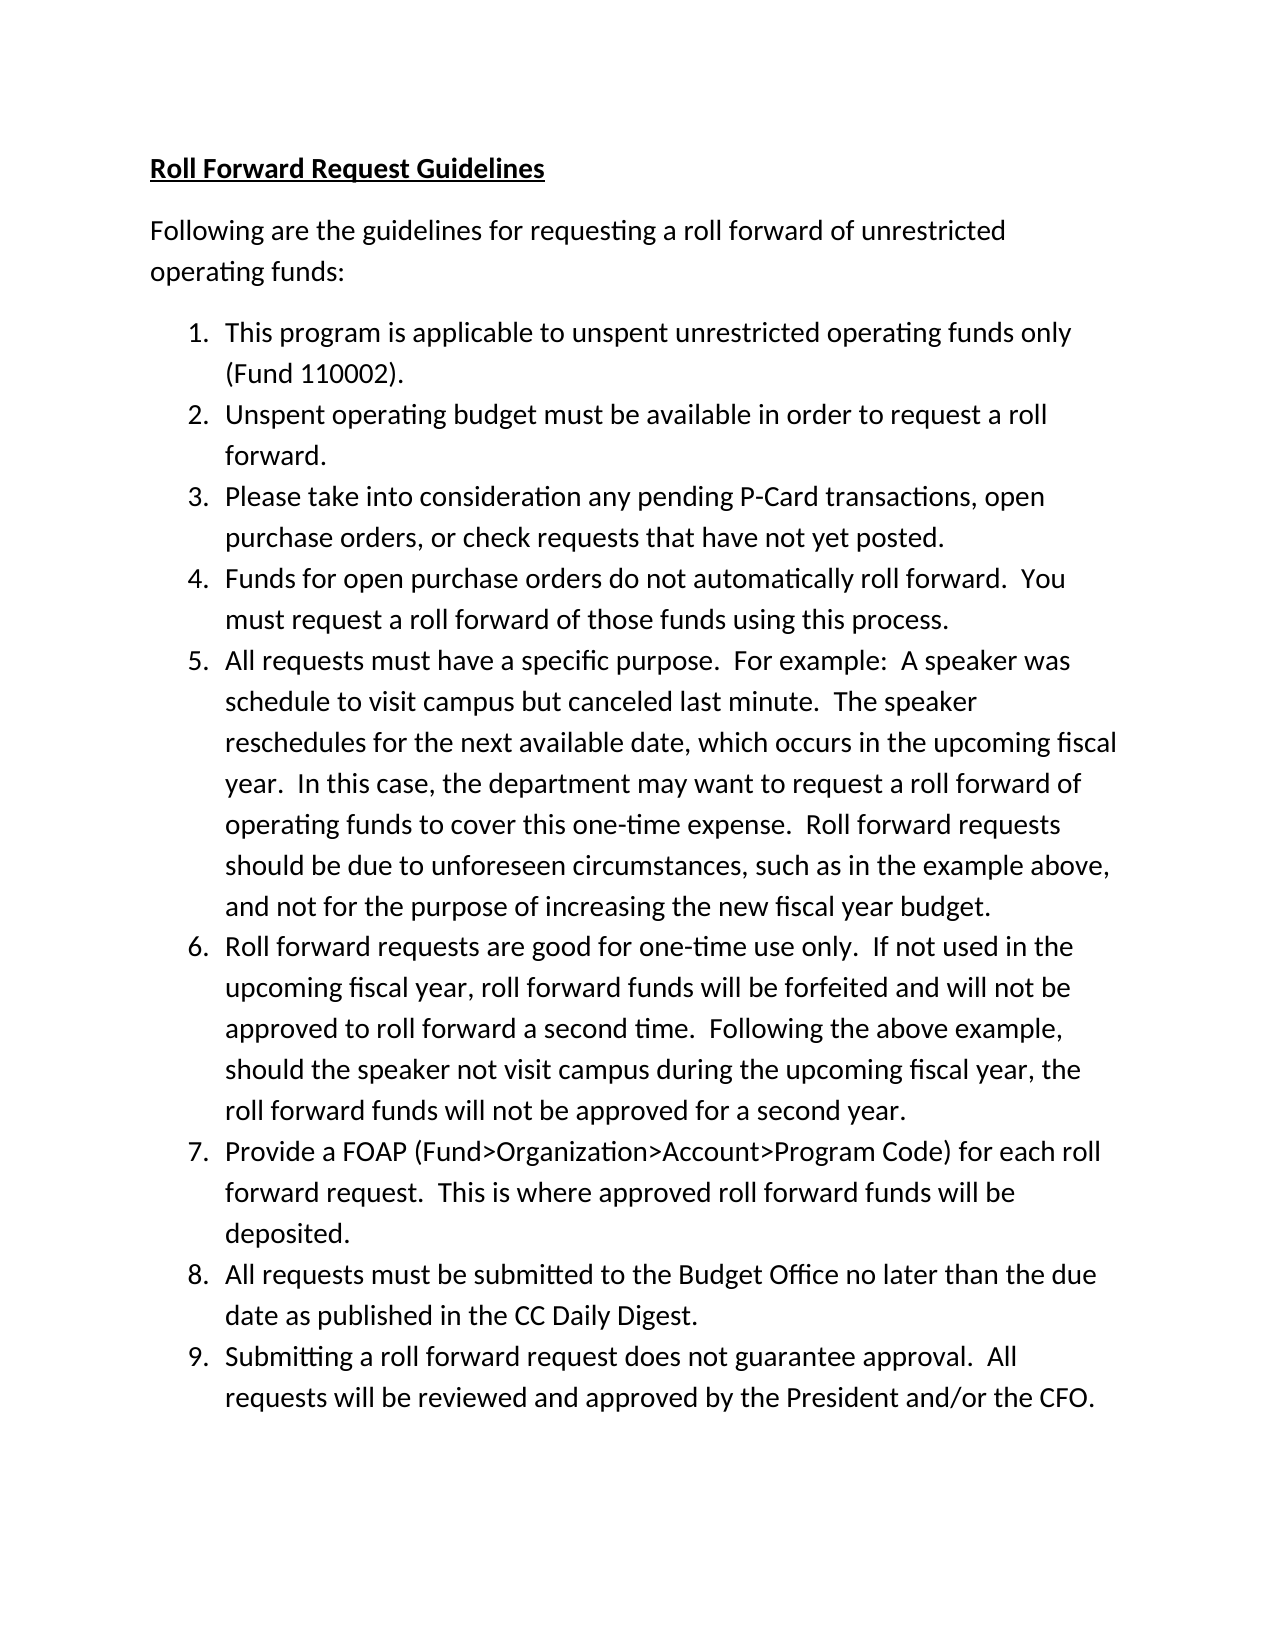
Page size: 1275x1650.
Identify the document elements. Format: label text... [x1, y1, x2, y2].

list Submitting a roll forward request does not guarantee approval. All requests will be reviewed and approved by the President and/or the CFO. [187, 1338, 1125, 1414]
list All requests must be submitted to the Budget Office no later than the due date as published in the CC Daily Digest. [187, 1256, 1125, 1333]
text Following are the guidelines for requesting a roll forward of unrestricted operating funds: [150, 212, 1125, 288]
list Roll forward requests are good for one-time use only. If not used in the upcoming fiscal year, roll forward funds will be forfeited and will not be approved to roll forward a second time. Following the above example, should the speaker not visit campus during the upcoming fiscal year, the roll forward funds will not be approved for a second year. [187, 928, 1125, 1128]
list Please take into consideration any pending P-Card transactions, open purchase orders, or check requests that have not yet posted. [187, 478, 1125, 555]
list Unspent operating budget must be available in order to request a roll forward. [187, 396, 1125, 473]
list Provide a FOAP (Fund>Organization>Account>Program Code) for each roll forward request. This is where approved roll forward funds will be deposited. [187, 1133, 1125, 1251]
list All requests must have a specific purpose. For example: A speaker was schedule to visit campus but canceled last minute. The speaker reschedules for the next available date, which occurs in the upcoming fiscal year. In this case, the department may want to request a roll forward of operating funds to cover this one-time expense. Roll forward requests should be due to unforeseen circumstances, such as in the example above, and not for the purpose of increasing the new fiscal year budget. [187, 642, 1125, 923]
list This program is applicable to unspent unrestricted operating funds only (Fund 110002). [187, 314, 1125, 391]
list Funds for open purchase orders do not automatically roll forward. You must request a roll forward of those funds using this process. [187, 560, 1125, 637]
text Roll Forward Request Guidelines [150, 150, 1125, 186]
